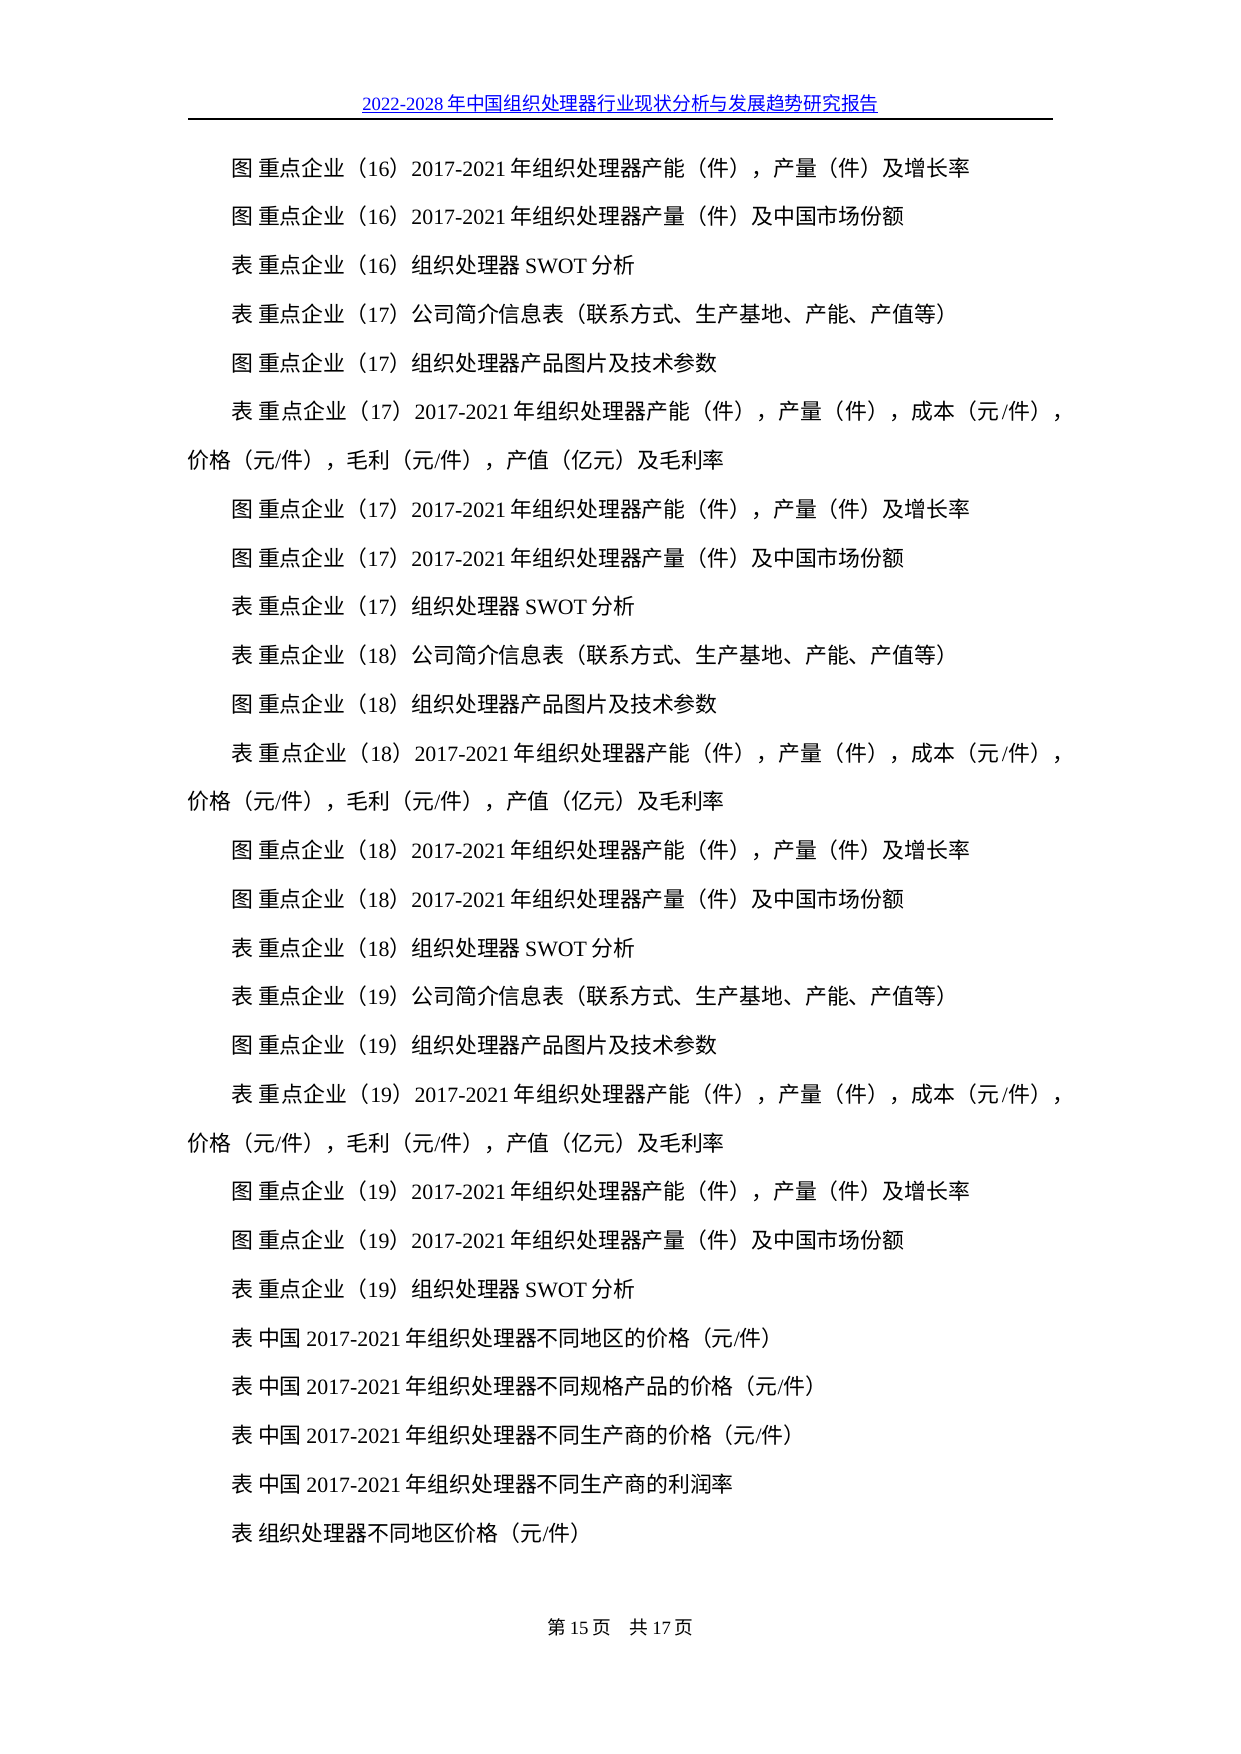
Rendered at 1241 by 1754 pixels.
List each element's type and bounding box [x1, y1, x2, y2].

text [187, 150, 1053, 1548]
